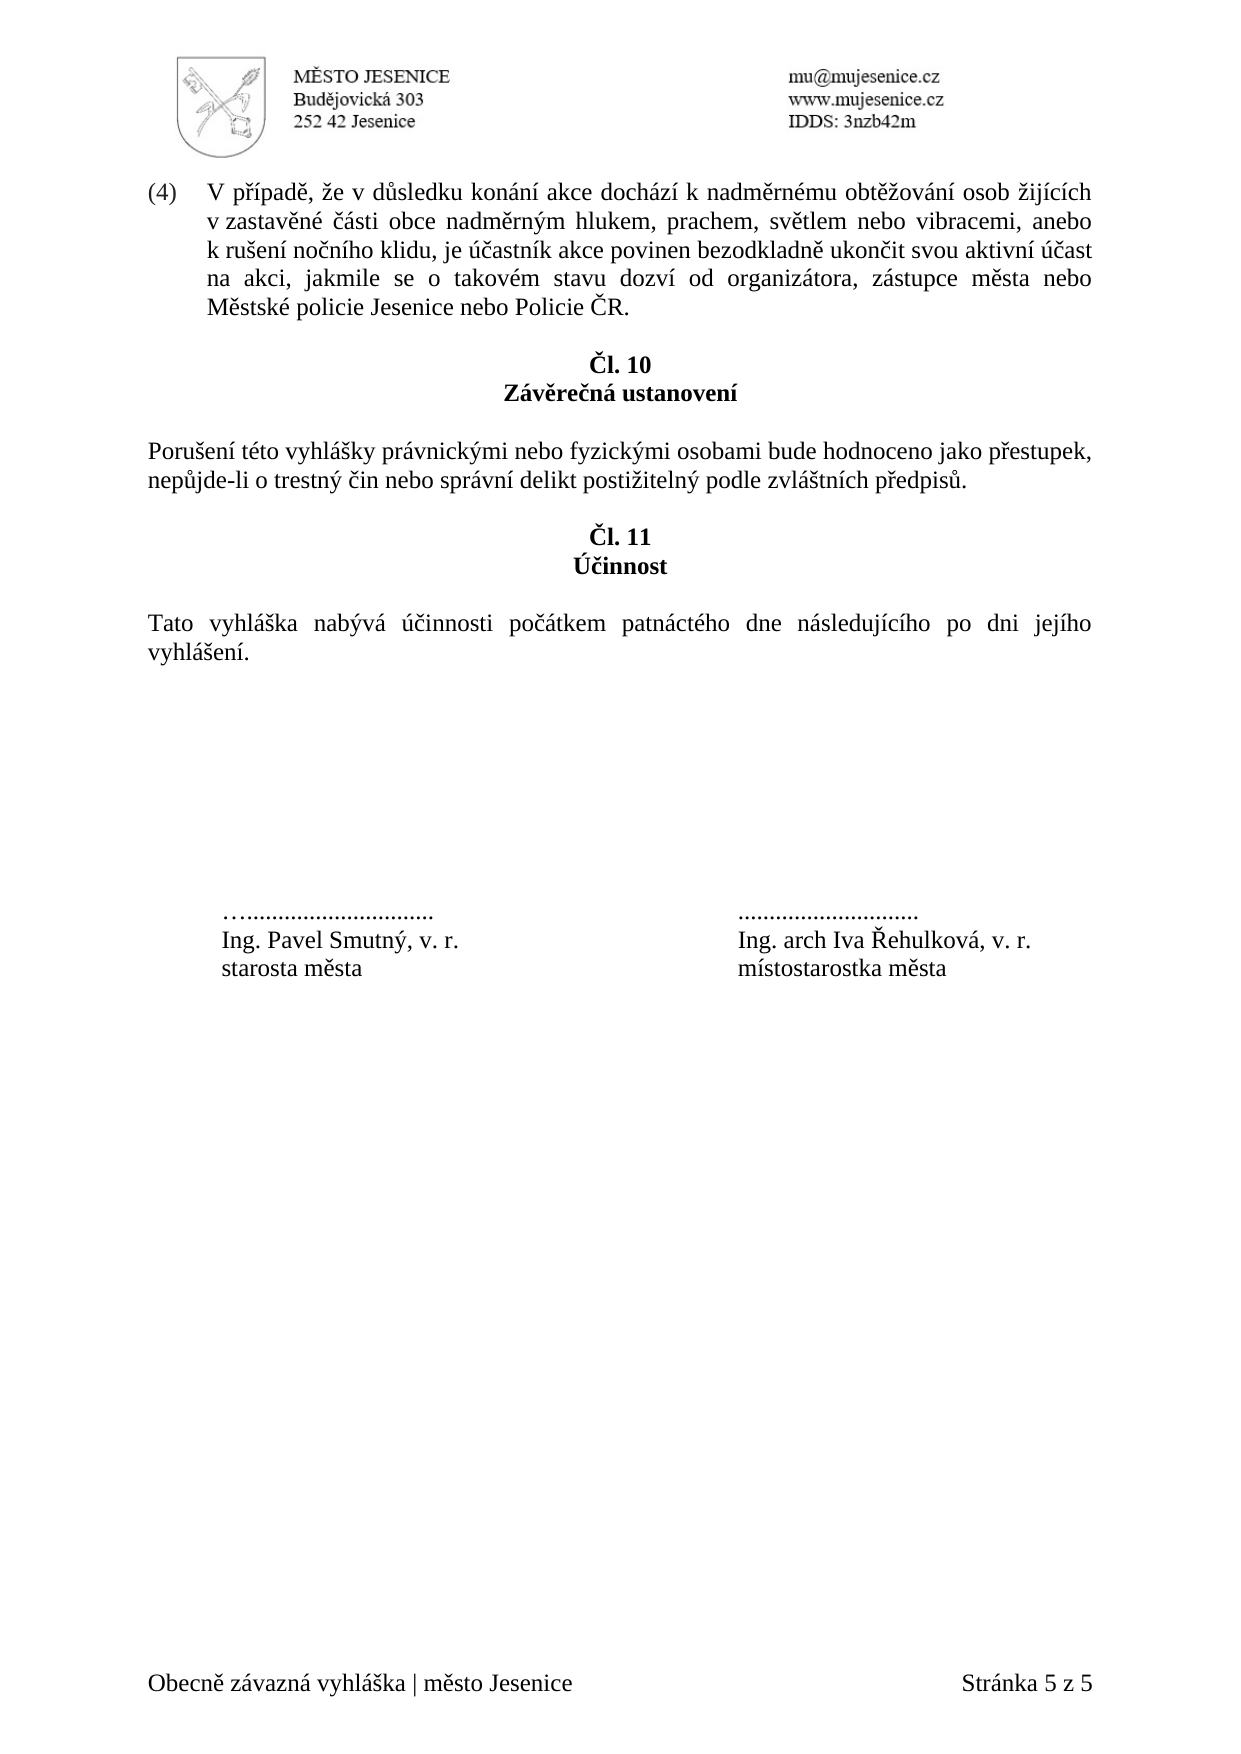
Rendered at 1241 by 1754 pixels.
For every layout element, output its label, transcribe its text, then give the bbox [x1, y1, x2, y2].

text Čl. 10 [148, 350, 1093, 378]
text Účinnost [148, 551, 1093, 580]
list Porušení této vyhlášky právnickými nebo fyzickými osobami bude hodnoceno jako přestupek, nepůjde-li o trestný čin nebo správní delikt postižitelný podle zvláštních předpisů. [148, 436, 1093, 493]
text Čl. 11 [148, 522, 1093, 551]
list V případě, že v důsledku konání akce dochází k nadměrnému obtěžování osob žijících v zastavěné části obce nadměrným hlukem, prachem, světlem nebo vibracemi, anebo k rušení nočního klidu, je účastník akce povinen bezodkladně ukončit svou aktivní účast na akci, jakmile se o takovém stavu dozví od organizátora, zástupce města nebo Městské policie Jesenice nebo Policie ČR. [148, 177, 1093, 321]
list Závěrečná ustanovení [148, 378, 1093, 407]
text Tato vyhláška nabývá účinnosti počátkem patnáctého dne následujícího po dni jejího vyhlášení. [148, 608, 1093, 666]
text ….............................. ............................. [148, 896, 1093, 925]
picture [147, 42, 1092, 165]
text Ing. Pavel Smutný, v. r. Ing. arch Iva Řehulková, v. r. [148, 925, 1093, 953]
text starosta města místostarostka města [148, 953, 1093, 982]
